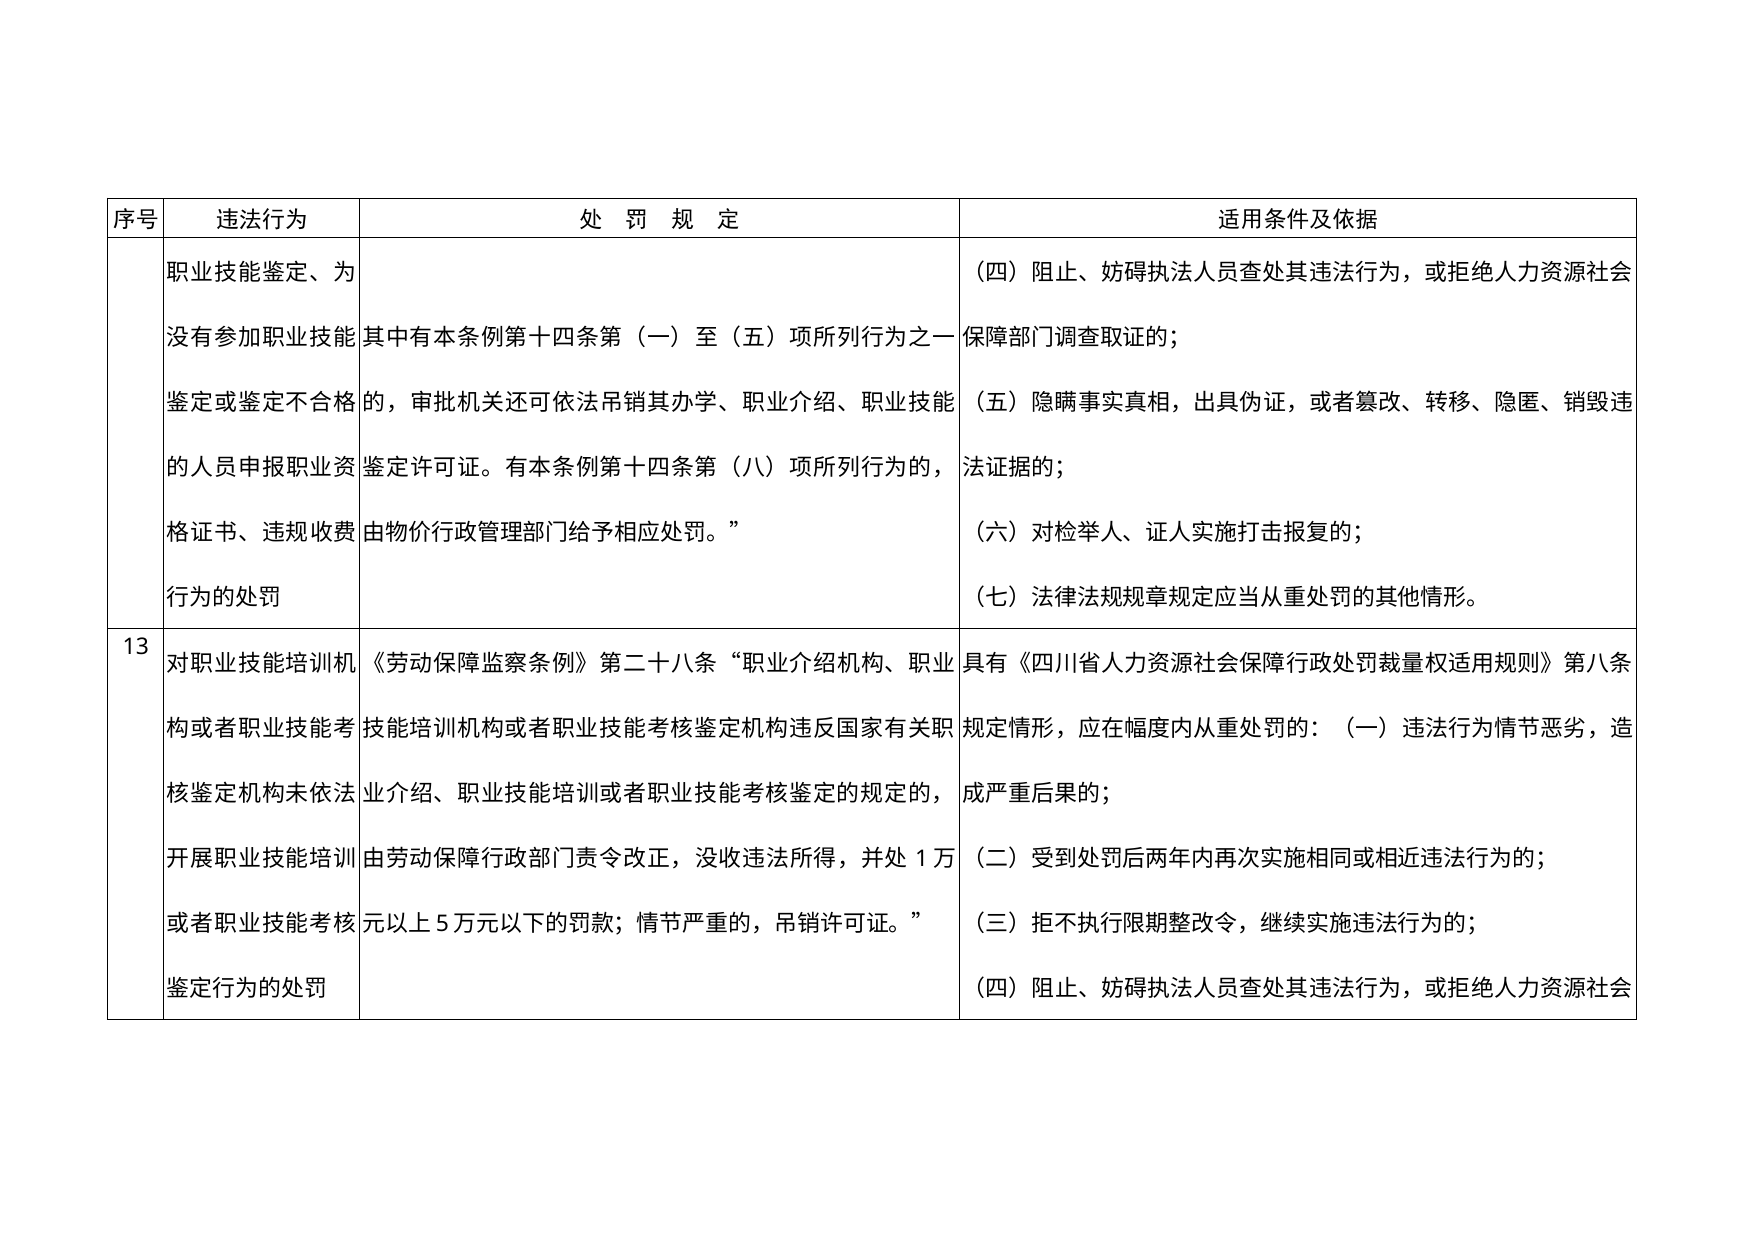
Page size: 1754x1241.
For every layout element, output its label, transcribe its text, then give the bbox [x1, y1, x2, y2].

table_header 适用条件及依据 [960, 199, 1636, 237]
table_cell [164, 238, 359, 628]
table_header 序号 [108, 199, 163, 237]
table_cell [960, 629, 1636, 1019]
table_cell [360, 629, 959, 1019]
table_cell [164, 629, 359, 1019]
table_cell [360, 238, 959, 628]
table_cell 13 [108, 629, 163, 1019]
table_cell 12 [108, 238, 163, 628]
table_header 处 罚 规 定 [360, 199, 959, 237]
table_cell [960, 238, 1636, 628]
table_header 违法行为 [164, 199, 359, 237]
